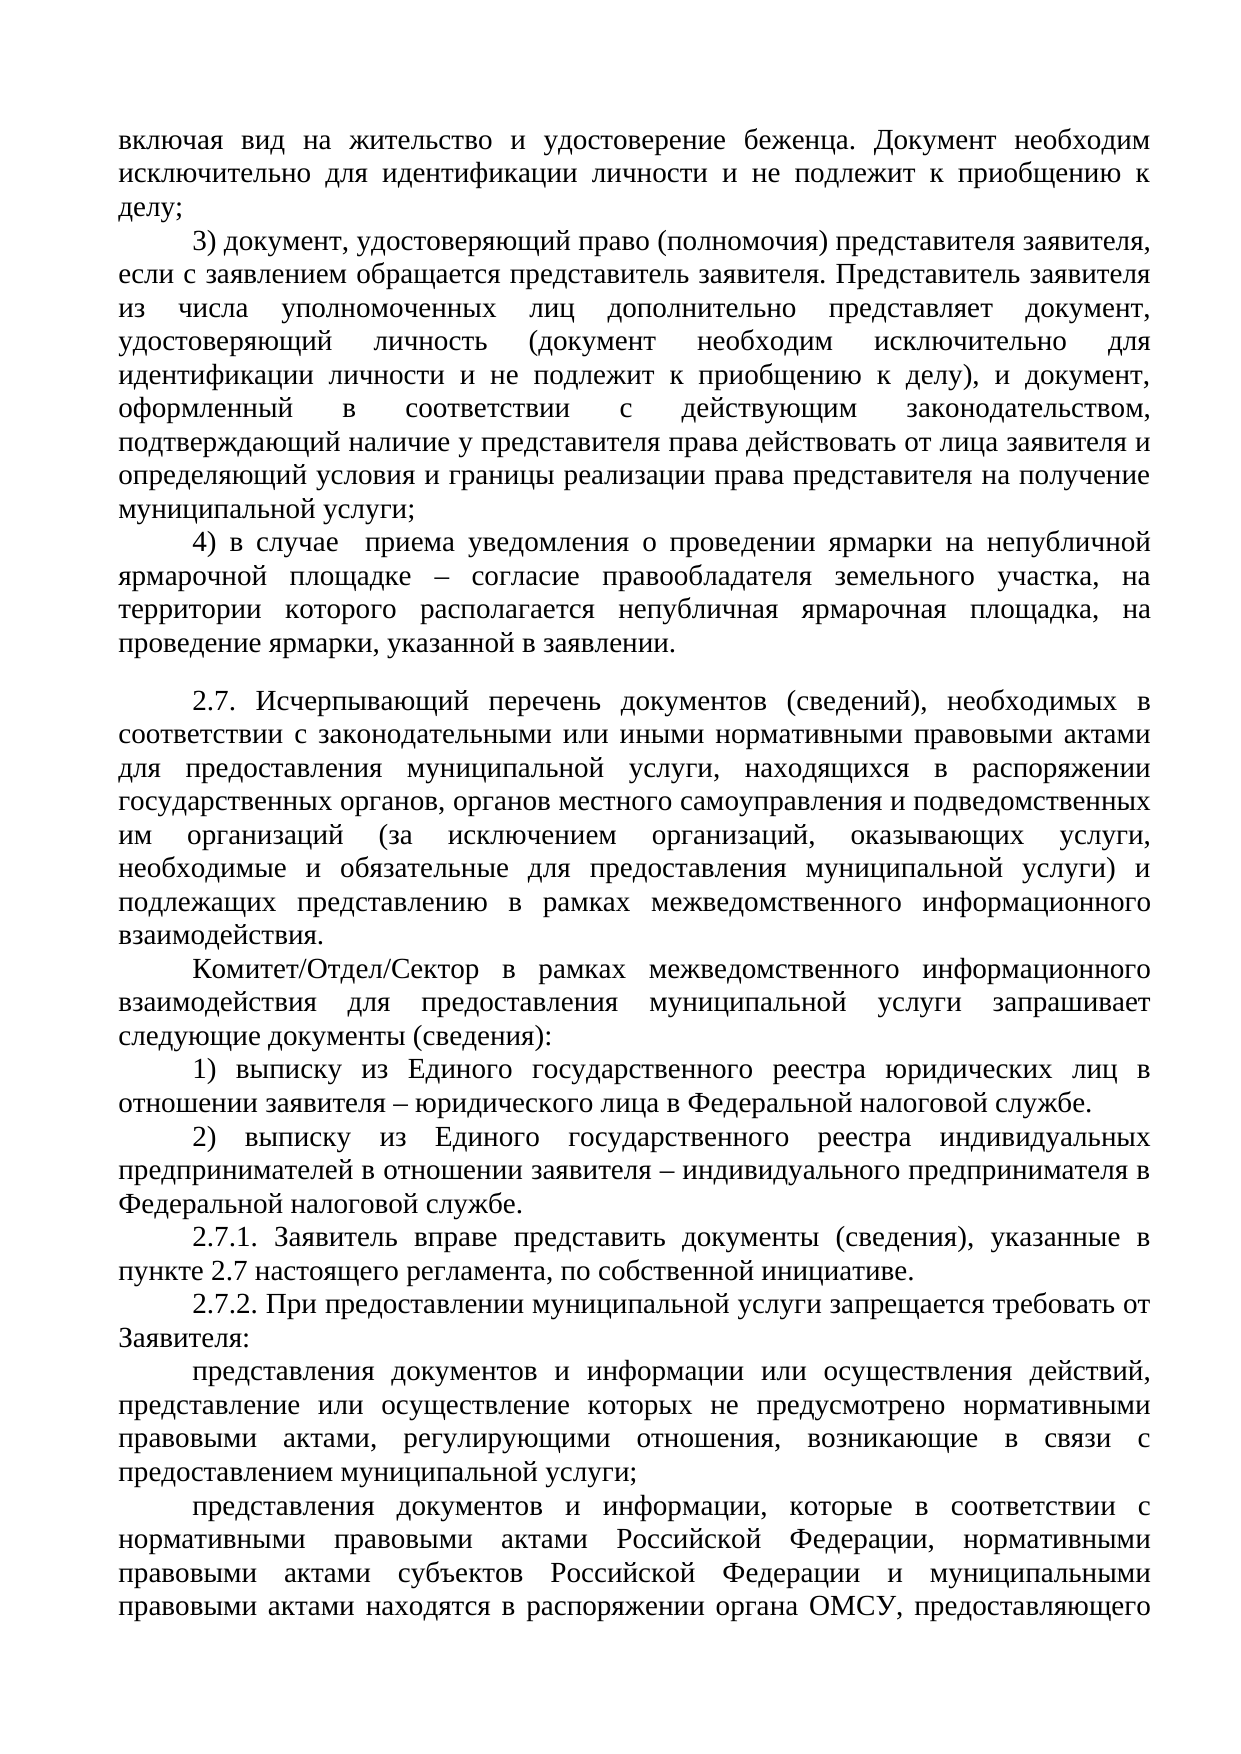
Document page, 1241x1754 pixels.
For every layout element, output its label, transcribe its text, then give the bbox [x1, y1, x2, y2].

text 2) выписку из Единого государственного реестра индивидуальных предпринимателей в отношении заявителя – индивидуального предпринимателя в Федеральной налоговой службе. [118, 1119, 1152, 1219]
text 4) в случае приема уведомления о проведении ярмарки на непубличной ярмарочной площадке – согласие правообладателя земельного участка, на территории которого располагается непубличная ярмарочная площадка, на проведение ярмарки, указанной в заявлении. [118, 524, 1152, 659]
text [118, 122, 1152, 223]
text 3) документ, удостоверяющий право (полномочия) представителя заявителя, если с заявлением обращается представитель заявителя. Представитель заявителя из числа уполномоченных лиц дополнительно представляет документ, удостоверяющий личность (документ необходим исключительно для идентификации личности и не подлежит к приобщению к делу), и документ, оформленный в соответствии с действующим законодательством, подтверждающий наличие у представителя права действовать от лица заявителя и определяющий условия и границы реализации права представителя на получение муниципальной услуги; [118, 223, 1152, 524]
text 2.7.2. При предоставлении муниципальной услуги запрещается требовать от Заявителя: [118, 1286, 1152, 1353]
text 2.7. Исчерпывающий перечень документов (сведений), необходимых в соответствии с законодательными или иными нормативными правовыми актами для предоставления муниципальной услуги, находящихся в распоряжении государственных органов, органов местного самоуправления и подведомственных им организаций (за исключением организаций, оказывающих услуги, необходимые и обязательные для предоставления муниципальной услуги) и подлежащих представлению в рамках межведомственного информационного взаимодействия. [118, 683, 1152, 951]
text представления документов и информации или осуществления действий, представление или осуществление которых не предусмотрено нормативными правовыми актами, регулирующими отношения, возникающие в связи с предоставлением муниципальной услуги; [118, 1353, 1152, 1488]
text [118, 1488, 1152, 1622]
text 2.7.1. Заявитель вправе представить документы (сведения), указанные в пункте 2.7 настоящего регламента, по собственной инициативе. [118, 1219, 1152, 1286]
text Комитет/Отдел/Сектор в рамках межведомственного информационного взаимодействия для предоставления муниципальной услуги запрашивает следующие документы (сведения): [118, 951, 1152, 1052]
text 1) выписку из Единого государственного реестра юридических лиц в отношении заявителя – юридического лица в Федеральной налоговой службе. [118, 1052, 1152, 1119]
